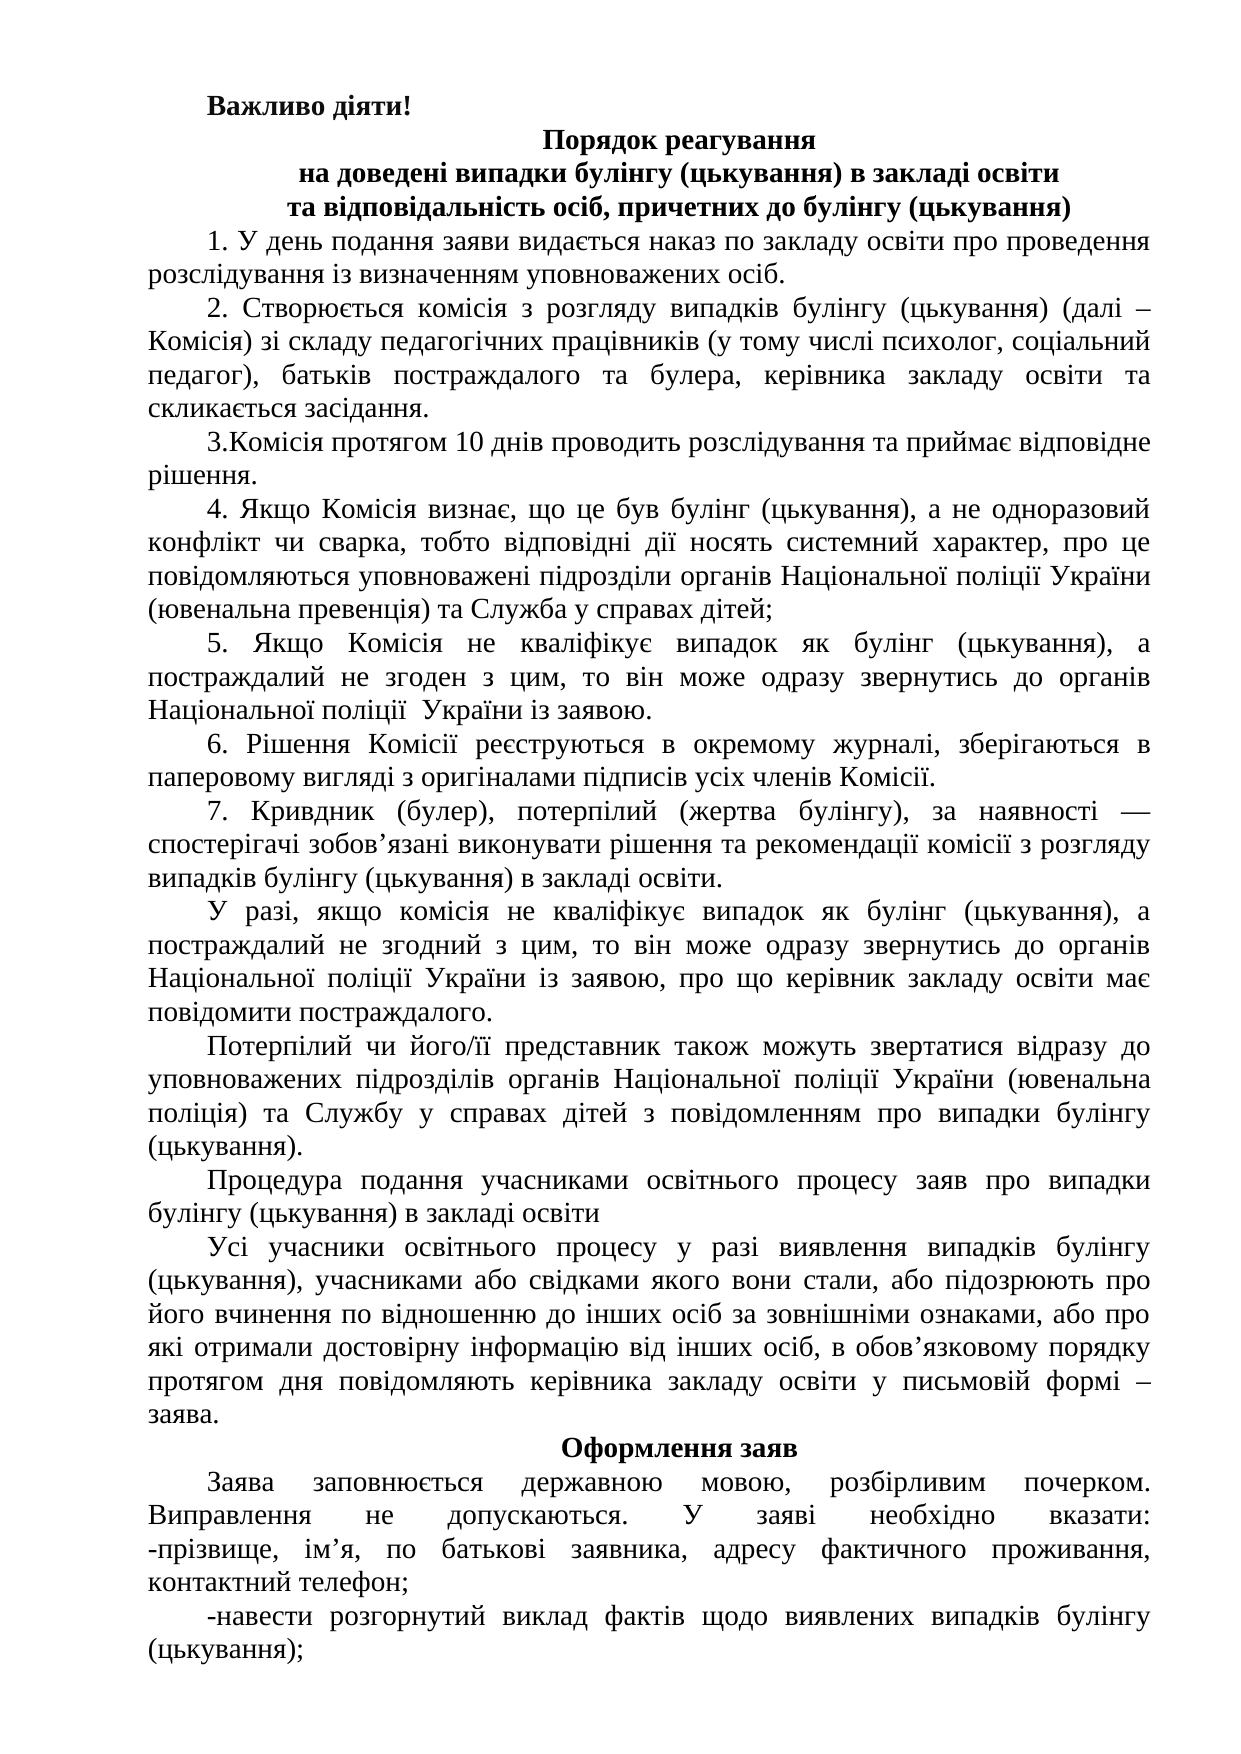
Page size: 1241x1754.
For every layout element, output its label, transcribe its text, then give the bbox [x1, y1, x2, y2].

text Заява заповнюється державною мовою, розбірливим почерком. Виправлення не допускаються. У заяві необхідно вказати: -прізвище, ім’я, по батькові заявника, адресу фактичного проживання, контактний телефон; [148, 1464, 1152, 1598]
text та відповідальність осіб, причетних до булінгу (цькування) [148, 189, 1152, 223]
text 7. Кривдник (булер), потерпілий (жертва булінгу), за наявності — спостерігачі зобов’язані виконувати рішення та рекомендації комісії з розгляду випадків булінгу (цькування) в закладі освіти. [148, 793, 1152, 893]
text У разі, якщо комісія не кваліфікує випадок як булінг (цькування), а постраждалий не згодний з цим, то він може одразу звернутись до органів Національної поліції України із заявою, про що керівник закладу освіти має повідомити постраждалого. [148, 893, 1152, 1028]
text 1. У день подання заяви видається наказ по закладу освіти про проведення розслідування із визначенням уповноважених осіб. [148, 223, 1152, 290]
text 2. Створюється комісія з розгляду випадків булінгу (цькування) (далі – Комісія) зі складу педагогічних працівників (у тому числі психолог, соціальний педагог), батьків постраждалого та булера, керівника закладу освіти та скликається засідання. [148, 290, 1152, 424]
text Процедура подання учасниками освітнього процесу заяв про випадки булінгу (цькування) в закладі освіти [148, 1162, 1152, 1229]
text Оформлення заяв [148, 1430, 1152, 1464]
text 6. Рішення Комісії реєструються в окремому журналі, зберігаються в паперовому вигляді з оригіналами підписів усіх членів Комісії. [148, 726, 1152, 793]
text -навести розгорнутий виклад фактів щодо виявлених випадків булінгу (цькування); [148, 1598, 1152, 1665]
text 3.Комісія протягом 10 днів проводить розслідування та приймає відповідне рішення. [148, 424, 1152, 491]
text Потерпілий чи його/її представник також можуть звертатися відразу до уповноважених підрозділів органів Національної поліції України (ювенальна поліція) та Службу у справах дітей з повідомленням про випадки булінгу (цькування). [148, 1028, 1152, 1162]
text Усі учасники освітнього процесу у разі виявлення випадків булінгу (цькування), учасниками або свідками якого вони стали, або підозрюють про його вчинення по відношенню до інших осіб за зовнішніми ознаками, або про які отримали достовірну інформацію від інших осіб, в обов’язковому порядку протягом дня повідомляють керівника закладу освіти у письмовій формі – заява. [148, 1229, 1152, 1430]
text 4. Якщо Комісія визнає, що це був булінг (цькування), а не одноразовий конфлікт чи сварка, тобто відповідні дії носять системний характер, про це повідомляються уповноважені підрозділи органів Національної поліції України (ювенальна превенція) та Служба у справах дітей; [148, 491, 1152, 625]
text Важливо діяти! [148, 88, 1152, 122]
text 5. Якщо Комісія не кваліфікує випадок як булінг (цькування), а постраждалий не згоден з цим, то він може одразу звернутись до органів Національної поліції України із заявою. [148, 625, 1152, 726]
text на доведені випадки булінгу (цькування) в закладі освіти [148, 156, 1152, 189]
text Порядок реагування [148, 122, 1152, 156]
